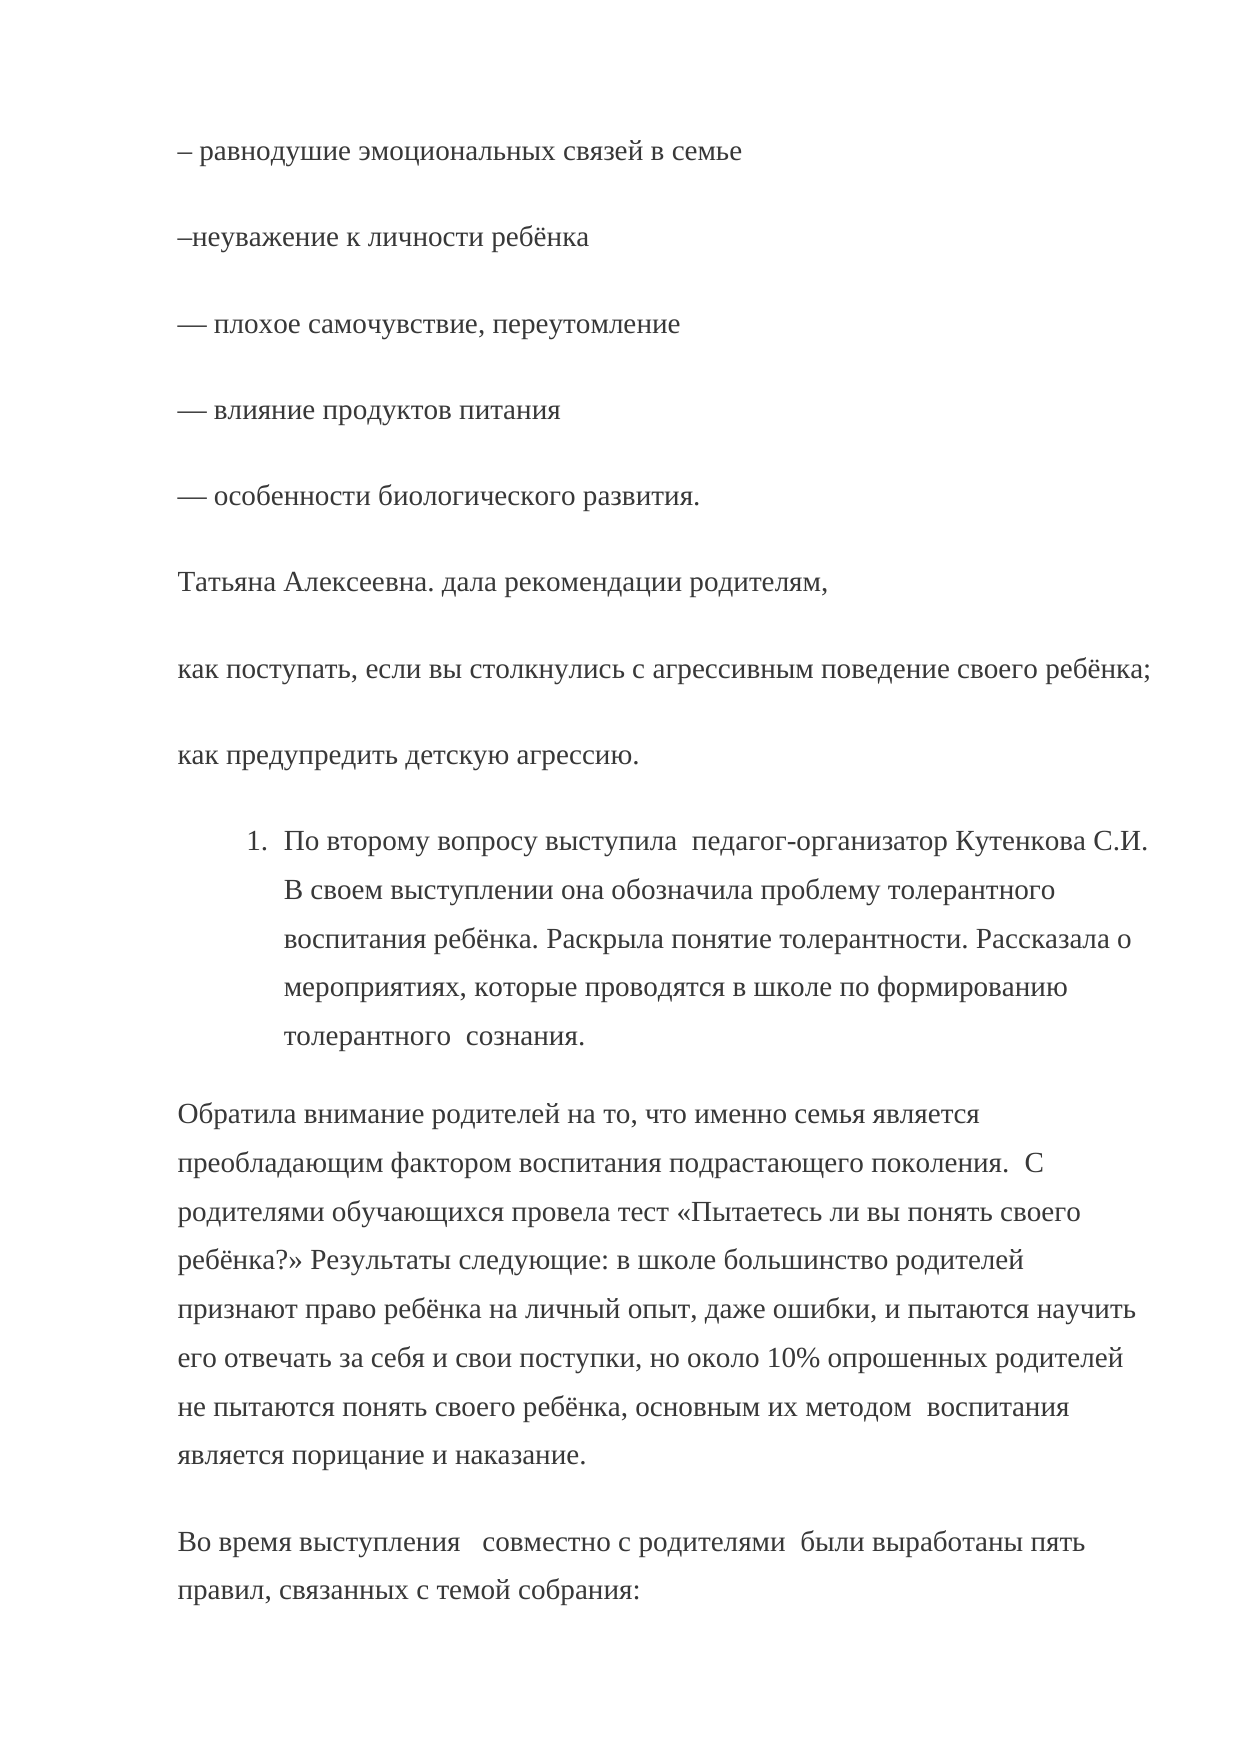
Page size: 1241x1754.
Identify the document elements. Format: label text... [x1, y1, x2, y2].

text Во время выступления совместно с родителями были выработаны пять правил, связанных с темой собрания: [177, 1508, 1152, 1606]
text — особенности биологического развития. [177, 463, 1152, 512]
text –неуважение к личности ребёнка [177, 204, 1152, 253]
text – равнодушие эмоциональных связей в семье [177, 118, 1152, 167]
text как предупредить детскую агрессию. [177, 722, 1152, 771]
text Татьяна Алексеевна. дала рекомендации родителям, [177, 549, 1152, 598]
text — влияние продуктов питания [177, 377, 1152, 426]
list По второму вопросу выступила педагог-организатор Кутенкова С.И. В своем выступлении она обозначила проблему толерантного воспитания ребёнка. Раскрыла понятие толерантности. Рассказала о мероприятиях, которые проводятся в школе по формированию толерантного сознания. [246, 808, 1152, 1052]
text как поступать, если вы столкнулись с агрессивным поведение своего ребёнка; [177, 636, 1152, 684]
text — плохое самочувствие, переутомление [177, 291, 1152, 339]
text Обратила внимание родителей на то, что именно семья является преобладающим фактором воспитания подрастающего поколения. С родителями обучающихся провела тест «Пытаетесь ли вы понять своего ребёнка?» Результаты следующие: в школе большинство родителей признают право ребёнка на личный опыт, даже ошибки, и пытаются научить его отвечать за себя и свои поступки, но около 10% опрошенных родителей не пытаются понять своего ребёнка, основным их методом воспитания является порицание и наказание. [177, 1081, 1152, 1471]
